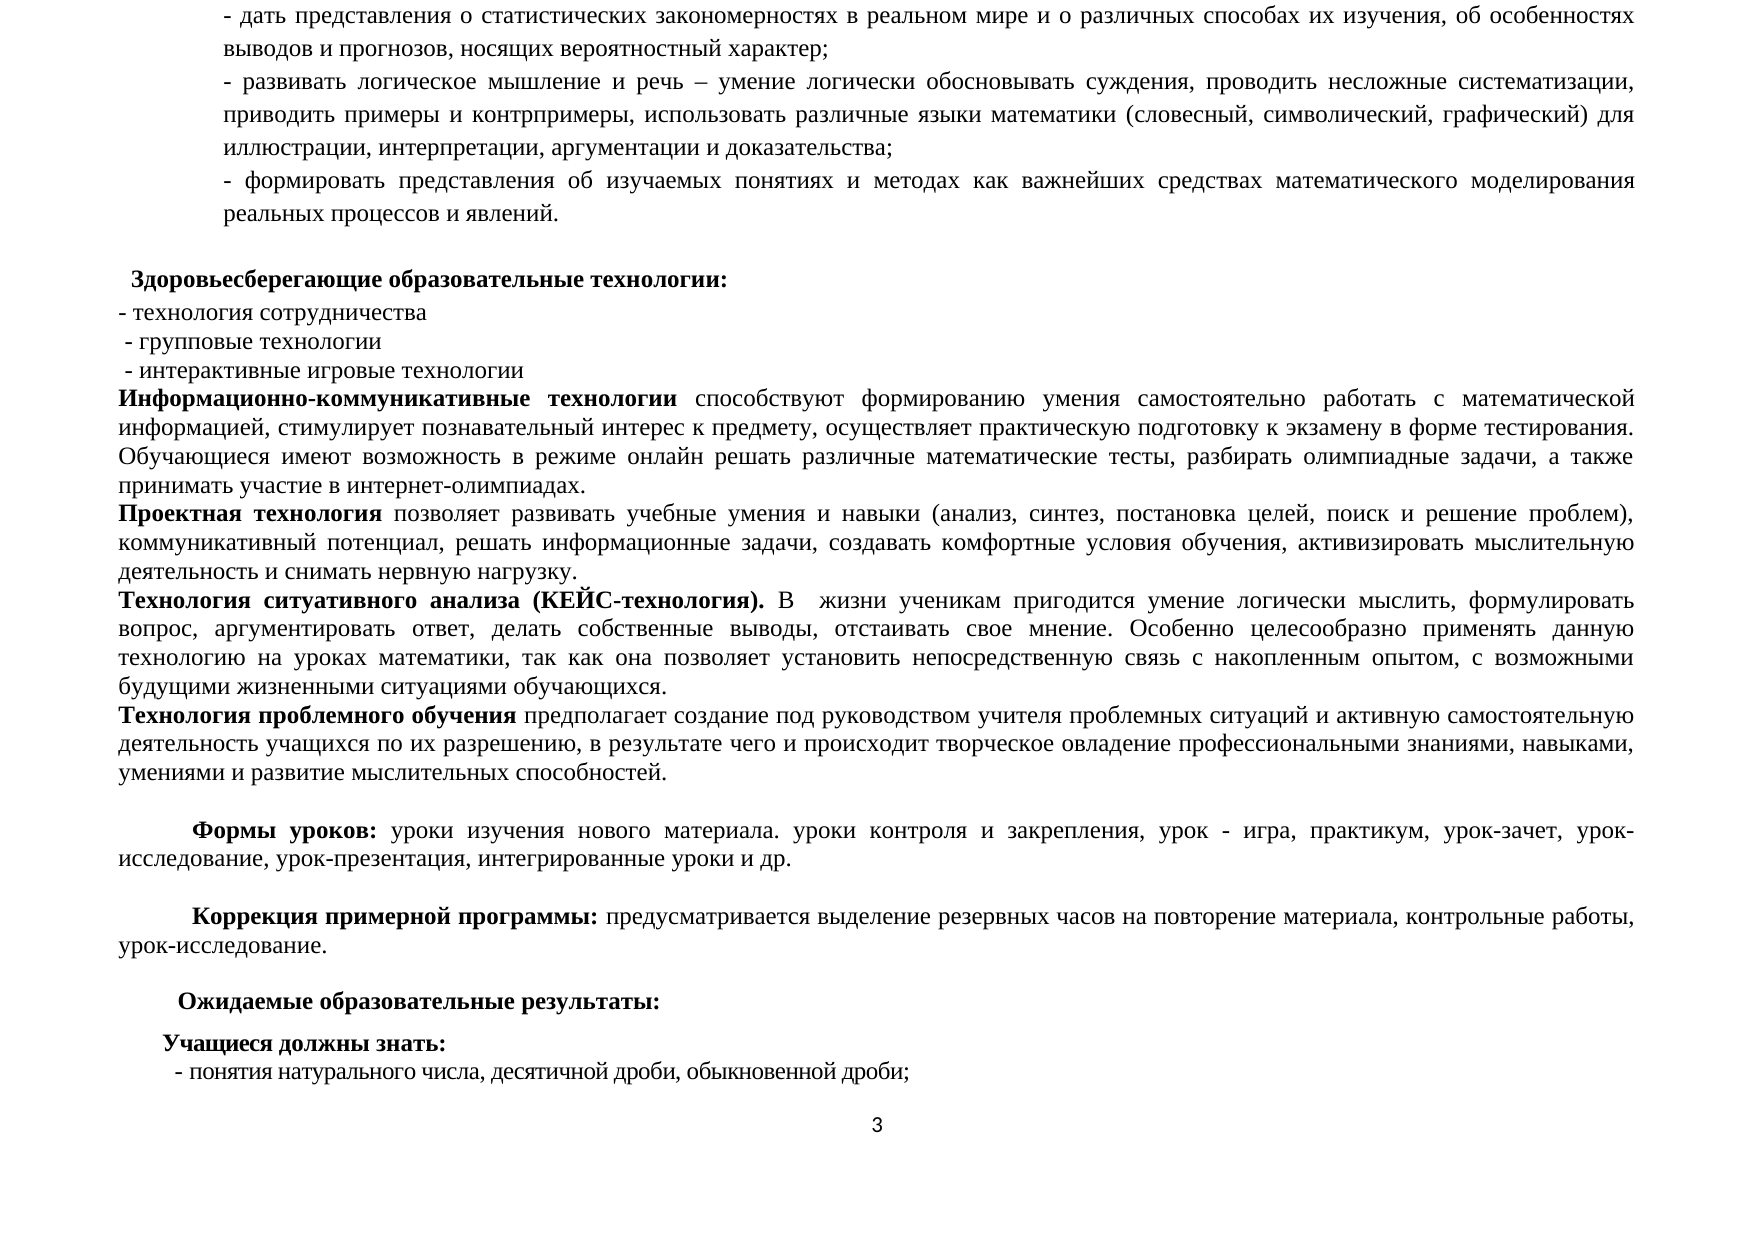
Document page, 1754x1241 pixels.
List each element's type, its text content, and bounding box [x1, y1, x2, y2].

text - развивать логическое мышление и речь – умение логически обосновывать суждения, проводить несложные систематизации, приводить примеры и контрпримеры, использовать различные языки математики (словесный, символический, графический) для иллюстрации, интерпретации, аргументации и доказательства; [223, 66, 1636, 161]
text - дать представления о статистических закономерностях в реальном мире и о различных способах их изучения, об особенностях выводов и прогнозов, носящих вероятностный характер; [223, 0, 1636, 62]
text Здоровьесберегающие образовательные технологии: [118, 264, 1636, 293]
text Формы уроков: уроки изучения нового материала. уроки контроля и закрепления, урок - игра, практикум, урок-зачет, урок-исследование, урок-презентация, интегрированные уроки и др. [118, 815, 1636, 872]
text - технология сотрудничества [118, 297, 1636, 326]
text - интерактивные игровые технологии [118, 355, 1636, 383]
text Учащиеся должны знать: [156, 1028, 1636, 1056]
text Ожидаемые образовательные результаты: [118, 986, 1636, 1015]
text Технология проблемного обучения предполагает создание под руководством учителя проблемных ситуаций и активную самостоятельную деятельность учащихся по их разрешению, в результате чего и происходит творческое овладение профессиональными знаниями, навыками, умениями и развитие мыслительных способностей. [118, 700, 1636, 786]
text - формировать представления об изучаемых понятиях и методах как важнейших средствах математического моделирования реальных процессов и явлений. [223, 165, 1636, 227]
text Технология ситуативного анализа (КЕЙС-технология). В жизни ученикам пригодится умение логически мыслить, формулировать вопрос, аргументировать ответ, делать собственные выводы, отстаивать свое мнение. Особенно целесообразно применять данную технологию на уроках математики, так как она позволяет установить непосредственную связь с накопленным опытом, с возможными будущими жизненными ситуациями обучающихся. [118, 585, 1636, 700]
text - групповые технологии [118, 326, 1636, 355]
list понятия натурального числа, десятичной дроби, обыкновенной дроби; [118, 1056, 1636, 1085]
text Проектная технология позволяет развивать учебные умения и навыки (анализ, синтез, постановка целей, поиск и решение проблем), коммуникативный потенциал, решать информационные задачи, создавать комфортные условия обучения, активизировать мыслительную деятельность и снимать нервную нагрузку. [118, 498, 1636, 585]
text Информационно-коммуникативные технологии способствуют формированию умения самостоятельно работать с математической информацией, стимулирует познавательный интерес к предмету, осуществляет практическую подготовку к экзамену в форме тестирования. Обучающиеся имеют возможность в режиме онлайн решать различные математические тесты, разбирать олимпиадные задачи, а также принимать участие в интернет-олимпиадах. [118, 383, 1636, 498]
text Коррекция примерной программы: предусматривается выделение резервных часов на повторение материала, контрольные работы, урок-исследование. [118, 901, 1636, 958]
